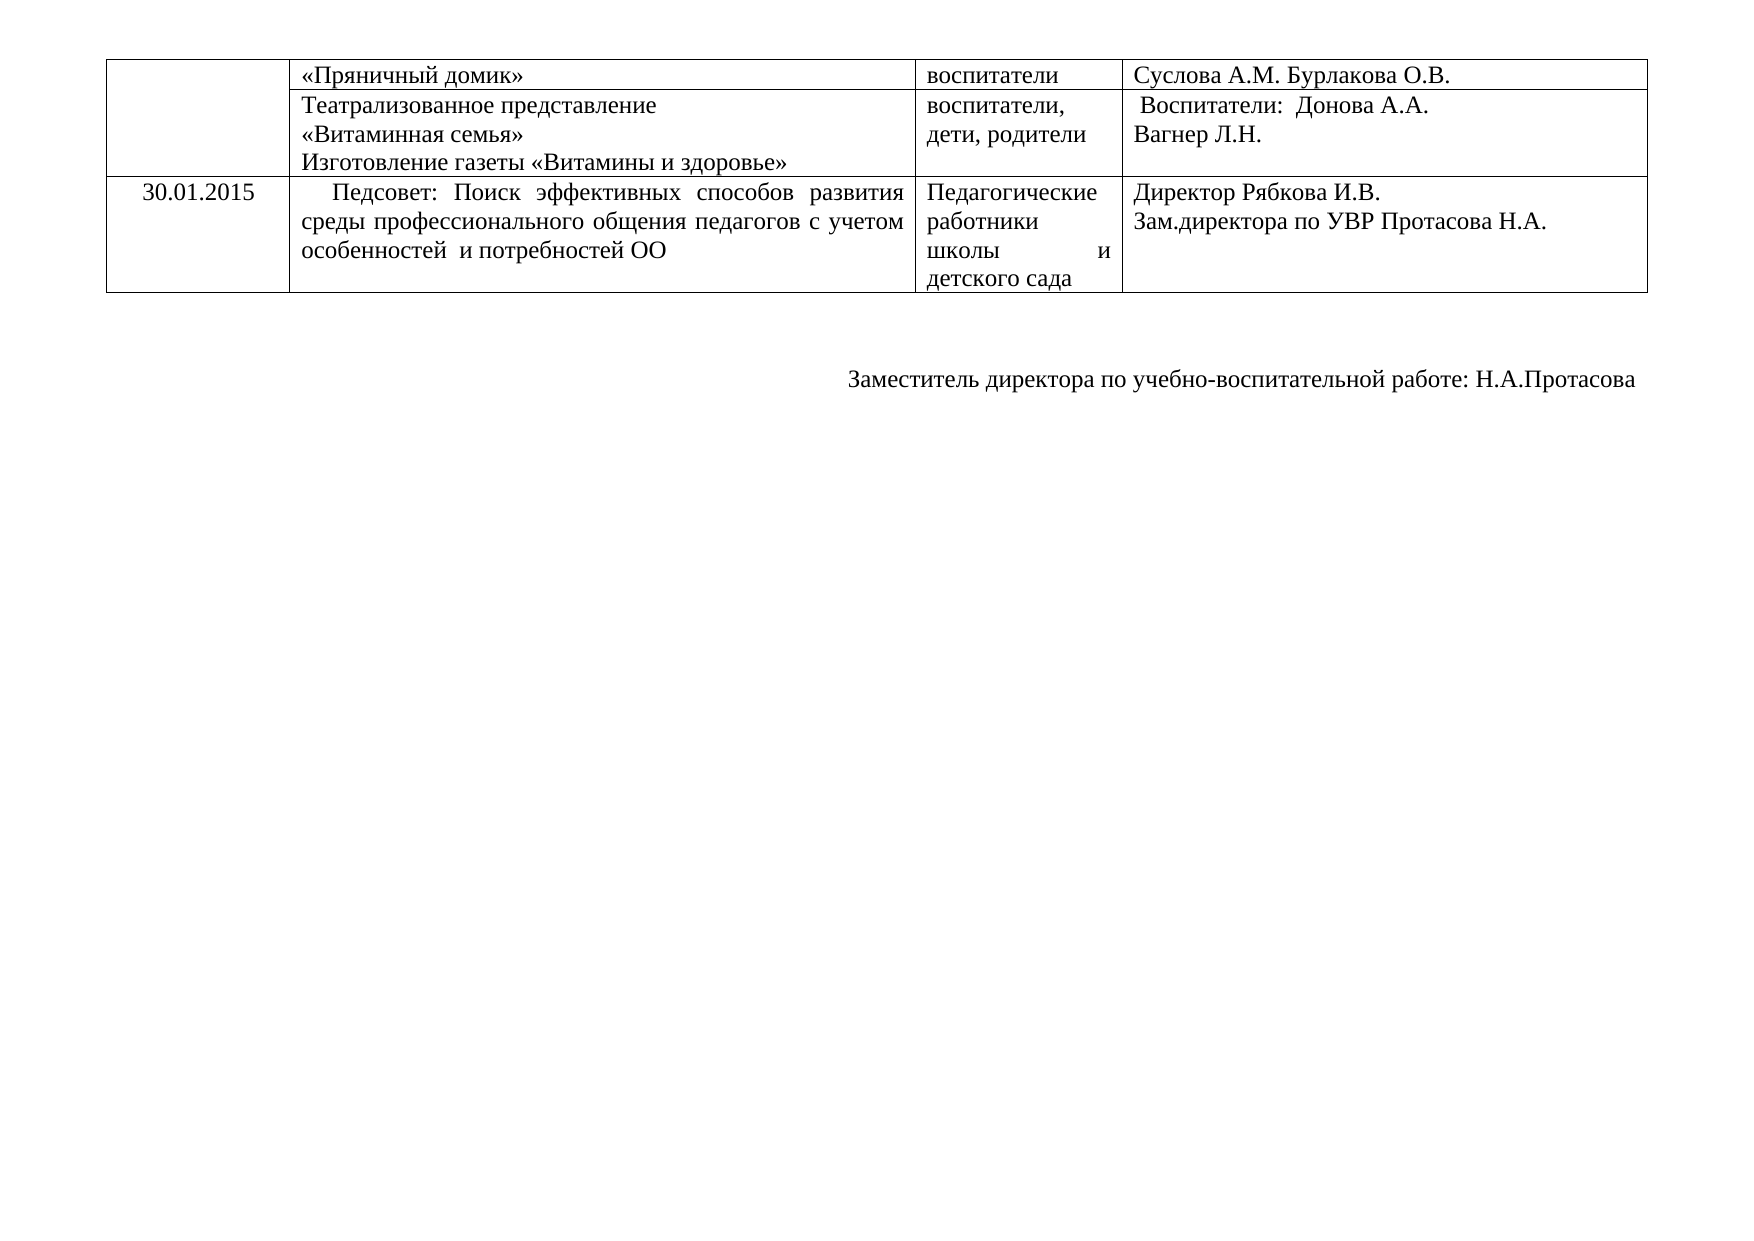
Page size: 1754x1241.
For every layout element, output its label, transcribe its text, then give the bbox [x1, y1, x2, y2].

table_cell дети, воспитатели [916, 60, 1122, 89]
table_cell Театрализованное представление «Витаминная семья» Изготовление газеты «Витамины и здоровье» [290, 90, 915, 176]
text Заместитель директора по учебно-воспитательной работе: Н.А.Протасова [118, 364, 1636, 393]
table_cell 30.01.2015 [107, 177, 289, 292]
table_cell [1123, 60, 1647, 89]
table_cell Директор Рябкова И.В. Зам.директора по УВР Протасова Н.А. [1123, 177, 1647, 292]
table_cell Воспитатели: Донова А.А. Вагнер Л.Н. [1123, 90, 1647, 176]
table_cell Педсовет: Поиск эффективных способов развития среды профессионального общения педагогов с учетом особенностей и потребностей ОО [290, 177, 915, 292]
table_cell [290, 60, 915, 89]
table_cell воспитатели, дети, родители [916, 90, 1122, 176]
table_cell Педагогические работники школы и детского сада [916, 177, 1122, 292]
